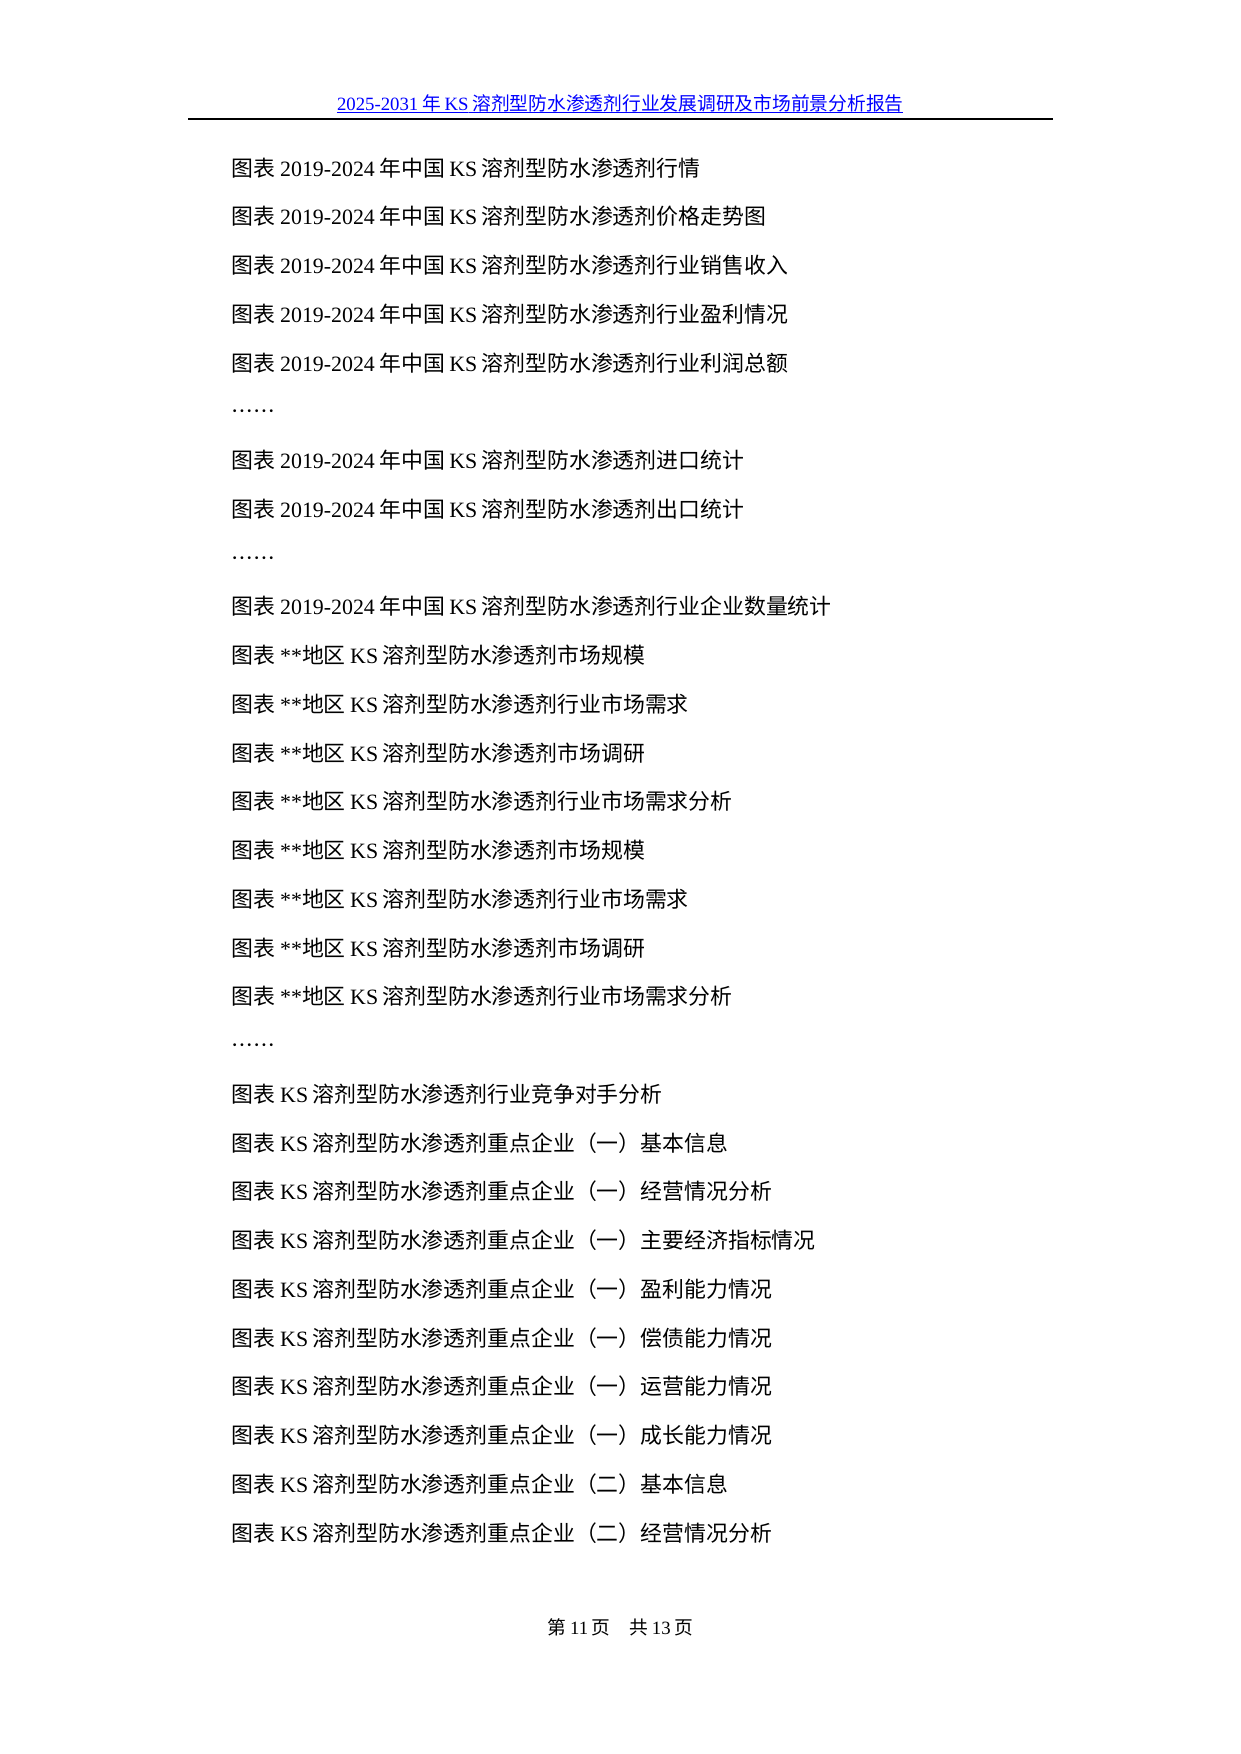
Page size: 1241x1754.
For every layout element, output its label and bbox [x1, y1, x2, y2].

text [187, 150, 1053, 1548]
